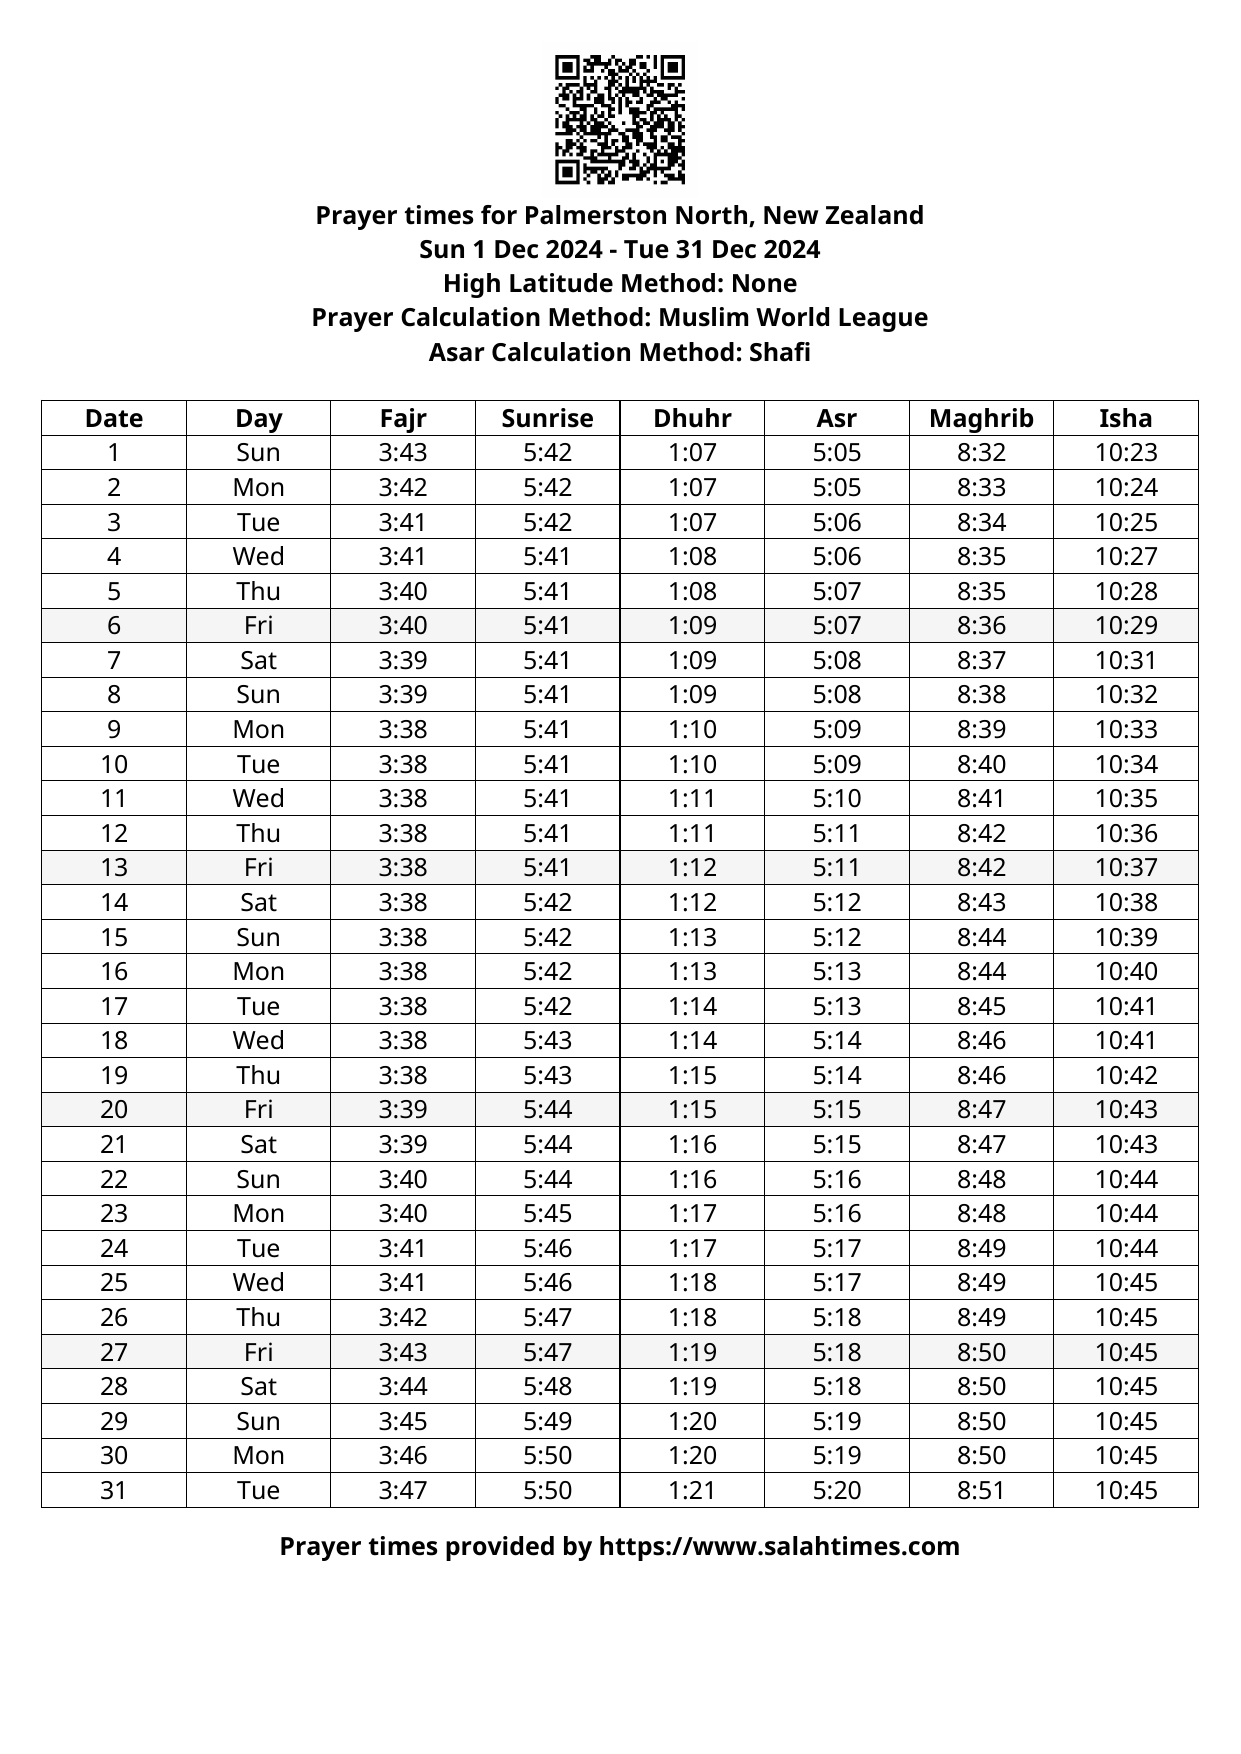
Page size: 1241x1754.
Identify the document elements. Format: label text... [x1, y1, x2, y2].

table_cell 10:40 [1054, 954, 1198, 988]
table_cell 3:42 [331, 1300, 475, 1334]
table_cell 5:07 [765, 574, 909, 607]
table_cell 7 [42, 643, 186, 677]
table_cell 1:14 [621, 1024, 764, 1057]
table_cell 5:20 [765, 1473, 909, 1507]
table_cell Mon [187, 1196, 330, 1230]
table_cell 3:38 [331, 816, 475, 849]
table_cell 5:42 [476, 989, 619, 1022]
table_cell 1:13 [621, 920, 764, 953]
table_cell 3:38 [331, 851, 475, 884]
table_cell 3:40 [331, 574, 475, 607]
table_cell 10:27 [1054, 539, 1198, 573]
table_cell 5:07 [765, 609, 909, 642]
table_cell 10:33 [1054, 712, 1198, 746]
table_cell 10:34 [1054, 747, 1198, 780]
table_cell 12 [42, 816, 186, 849]
table_cell 5:05 [765, 470, 909, 504]
table_cell 5:50 [476, 1439, 619, 1472]
table_cell 8:46 [910, 1024, 1053, 1057]
table_cell 3 [42, 505, 186, 538]
table_cell 8:37 [910, 643, 1053, 677]
table_cell 10:43 [1054, 1127, 1198, 1161]
table_cell 10:39 [1054, 920, 1198, 953]
table_cell 3:41 [331, 539, 475, 573]
table_cell Thu [187, 1058, 330, 1092]
table_cell Fri [187, 851, 330, 884]
table_cell 3:38 [331, 1058, 475, 1092]
table_cell 14 [42, 885, 186, 919]
table_cell 5:18 [765, 1335, 909, 1368]
table_cell 8:46 [910, 1058, 1053, 1092]
table_cell 5:41 [476, 747, 619, 780]
table_cell 3:38 [331, 885, 475, 919]
table_cell 1:17 [621, 1231, 764, 1264]
table_cell 5:12 [765, 885, 909, 919]
table_cell 1:16 [621, 1162, 764, 1195]
table_cell 1:20 [621, 1439, 764, 1472]
table_cell 1:15 [621, 1093, 764, 1126]
table_cell 3:39 [331, 1093, 475, 1126]
text High Latitude Method: None [42, 266, 1198, 300]
table_cell 16 [42, 954, 186, 988]
table_cell 8:48 [910, 1162, 1053, 1195]
table_cell 5:19 [765, 1439, 909, 1472]
table_cell 5:42 [476, 920, 619, 953]
table_cell 1:19 [621, 1335, 764, 1368]
table_cell 5:41 [476, 851, 619, 884]
table_cell Tue [187, 747, 330, 780]
table_cell Tue [187, 1473, 330, 1507]
table_cell 1:11 [621, 816, 764, 849]
table_cell 5:19 [765, 1404, 909, 1437]
table_cell 5:44 [476, 1162, 619, 1195]
table_cell 1:09 [621, 678, 764, 711]
table_cell 5:47 [476, 1300, 619, 1334]
table_cell Fri [187, 1335, 330, 1368]
table_cell 8:32 [910, 436, 1053, 469]
table_cell 5:46 [476, 1231, 619, 1264]
table_cell 5:11 [765, 816, 909, 849]
table_cell 5:18 [765, 1369, 909, 1403]
table_cell 3:38 [331, 1024, 475, 1057]
table_cell 1:11 [621, 781, 764, 815]
table_cell 24 [42, 1231, 186, 1264]
table_cell 8:35 [910, 539, 1053, 573]
table_cell 3:38 [331, 747, 475, 780]
table_cell 1:10 [621, 712, 764, 746]
table_cell 8:50 [910, 1439, 1053, 1472]
table_cell 10:32 [1054, 678, 1198, 711]
table_cell 11 [42, 781, 186, 815]
table_cell 5:08 [765, 643, 909, 677]
table_cell 8:49 [910, 1300, 1053, 1334]
table_cell 10:45 [1054, 1369, 1198, 1403]
table_cell 23 [42, 1196, 186, 1230]
table_cell Thu [187, 574, 330, 607]
table_cell 3:38 [331, 989, 475, 1022]
table_cell 15 [42, 920, 186, 953]
table_cell 22 [42, 1162, 186, 1195]
table_header Date [42, 401, 186, 434]
table_cell 5:41 [476, 816, 619, 849]
table_cell 1:08 [621, 539, 764, 573]
table_cell 1:20 [621, 1404, 764, 1437]
table_cell 5:41 [476, 781, 619, 815]
table_cell 10:29 [1054, 609, 1198, 642]
table_cell Mon [187, 470, 330, 504]
table_cell 3:40 [331, 1196, 475, 1230]
table_cell 1:07 [621, 505, 764, 538]
table_cell Sun [187, 1404, 330, 1437]
picture [542, 41, 699, 198]
table_cell 10:45 [1054, 1473, 1198, 1507]
table_cell 5:16 [765, 1162, 909, 1195]
table_cell 30 [42, 1439, 186, 1472]
table_cell 10:24 [1054, 470, 1198, 504]
table_cell 2 [42, 470, 186, 504]
table_cell 3:44 [331, 1369, 475, 1403]
table_cell 5:47 [476, 1335, 619, 1368]
table_header Isha [1054, 401, 1198, 434]
text Sun 1 Dec 2024 - Tue 31 Dec 2024 [42, 232, 1198, 266]
table_cell 8 [42, 678, 186, 711]
table_cell 20 [42, 1093, 186, 1126]
table_cell 8:45 [910, 989, 1053, 1022]
table_cell 5:10 [765, 781, 909, 815]
table_cell 5:17 [765, 1231, 909, 1264]
table_cell 25 [42, 1266, 186, 1299]
table_cell 3:41 [331, 1266, 475, 1299]
table_cell 8:34 [910, 505, 1053, 538]
table_header Maghrib [910, 401, 1053, 434]
table_cell 29 [42, 1404, 186, 1437]
table_cell 5:41 [476, 574, 619, 607]
table_cell 5:42 [476, 470, 619, 504]
table_cell 1:15 [621, 1058, 764, 1092]
table_cell 10:45 [1054, 1266, 1198, 1299]
table_cell 8:33 [910, 470, 1053, 504]
table_cell 10:36 [1054, 816, 1198, 849]
table_cell 8:47 [910, 1093, 1053, 1126]
table_cell 3:39 [331, 643, 475, 677]
table_cell Thu [187, 816, 330, 849]
table_cell 1:12 [621, 885, 764, 919]
table_cell Mon [187, 712, 330, 746]
table_cell Wed [187, 1024, 330, 1057]
table_cell 5:43 [476, 1024, 619, 1057]
table_cell 26 [42, 1300, 186, 1334]
table_header Sunrise [476, 401, 619, 434]
table_cell 1:19 [621, 1369, 764, 1403]
table_cell 1:21 [621, 1473, 764, 1507]
table_cell 8:51 [910, 1473, 1053, 1507]
table_cell 8:36 [910, 609, 1053, 642]
table_cell 5:45 [476, 1196, 619, 1230]
table_cell Sat [187, 885, 330, 919]
table_cell 10:44 [1054, 1196, 1198, 1230]
table_cell 8:44 [910, 954, 1053, 988]
table_cell 1:18 [621, 1300, 764, 1334]
table_cell 8:49 [910, 1266, 1053, 1299]
table_cell 5:18 [765, 1300, 909, 1334]
table_cell 5:15 [765, 1127, 909, 1161]
table_cell 3:42 [331, 470, 475, 504]
text Asar Calculation Method: Shafi [42, 334, 1198, 368]
table_cell 8:42 [910, 851, 1053, 884]
table_cell 5:17 [765, 1266, 909, 1299]
table_cell Sun [187, 920, 330, 953]
table_cell 5:11 [765, 851, 909, 884]
table_cell 3:39 [331, 1127, 475, 1161]
table_cell 1:09 [621, 643, 764, 677]
table_cell 10:37 [1054, 851, 1198, 884]
table_cell Tue [187, 989, 330, 1022]
table_cell 5:05 [765, 436, 909, 469]
table_cell 5:14 [765, 1058, 909, 1092]
table_cell 1:08 [621, 574, 764, 607]
table_cell 5:41 [476, 678, 619, 711]
table_cell Wed [187, 539, 330, 573]
table_cell 9 [42, 712, 186, 746]
table_cell 10:42 [1054, 1058, 1198, 1092]
table_cell 10:41 [1054, 989, 1198, 1022]
table_cell 10 [42, 747, 186, 780]
table_cell 8:42 [910, 816, 1053, 849]
table_cell 1:14 [621, 989, 764, 1022]
table_cell 5:44 [476, 1093, 619, 1126]
table_cell 3:46 [331, 1439, 475, 1472]
table_cell 13 [42, 851, 186, 884]
table_cell 1:13 [621, 954, 764, 988]
table_cell 19 [42, 1058, 186, 1092]
table_cell 5:50 [476, 1473, 619, 1507]
table_header Fajr [331, 401, 475, 434]
table_cell 5 [42, 574, 186, 607]
table_cell 1:07 [621, 470, 764, 504]
table_header Dhuhr [621, 401, 764, 434]
table_cell 10:35 [1054, 781, 1198, 815]
table_cell 5:41 [476, 539, 619, 573]
table_cell 5:15 [765, 1093, 909, 1126]
table_cell 6 [42, 609, 186, 642]
table_cell 5:09 [765, 747, 909, 780]
text Prayer times provided by https://www.salahtimes.com [42, 1528, 1198, 1563]
table_cell Sun [187, 1162, 330, 1195]
table_cell 8:35 [910, 574, 1053, 607]
table_cell 5:13 [765, 989, 909, 1022]
table_cell 1:16 [621, 1127, 764, 1161]
table_cell Sun [187, 678, 330, 711]
table_cell 10:45 [1054, 1404, 1198, 1437]
table_cell 3:38 [331, 954, 475, 988]
table_cell Sat [187, 1369, 330, 1403]
table_cell Sat [187, 643, 330, 677]
table_cell 8:39 [910, 712, 1053, 746]
table_cell 8:50 [910, 1335, 1053, 1368]
table_cell 27 [42, 1335, 186, 1368]
table_cell 3:41 [331, 1231, 475, 1264]
table_cell Sat [187, 1127, 330, 1161]
table_cell 10:44 [1054, 1231, 1198, 1264]
table_cell 1 [42, 436, 186, 469]
table_cell 10:25 [1054, 505, 1198, 538]
table_cell 5:49 [476, 1404, 619, 1437]
table_cell 3:45 [331, 1404, 475, 1437]
table_cell 1:09 [621, 609, 764, 642]
table_cell 5:48 [476, 1369, 619, 1403]
table_cell 10:31 [1054, 643, 1198, 677]
table_cell 8:43 [910, 885, 1053, 919]
table_cell 31 [42, 1473, 186, 1507]
table_cell 5:41 [476, 712, 619, 746]
table_cell Sun [187, 436, 330, 469]
table_header Day [187, 401, 330, 434]
table_cell 10:44 [1054, 1162, 1198, 1195]
table_cell 8:49 [910, 1231, 1053, 1264]
table_cell 5:06 [765, 505, 909, 538]
table_cell 10:43 [1054, 1093, 1198, 1126]
table_cell 3:40 [331, 1162, 475, 1195]
table_cell 10:23 [1054, 436, 1198, 469]
text Prayer times for Palmerston North, New Zealand [42, 198, 1198, 232]
table_cell 5:46 [476, 1266, 619, 1299]
table_cell 4 [42, 539, 186, 573]
table_cell 8:44 [910, 920, 1053, 953]
table_cell Tue [187, 505, 330, 538]
table_cell 10:38 [1054, 885, 1198, 919]
table_cell 5:42 [476, 885, 619, 919]
table_cell 5:42 [476, 436, 619, 469]
table_cell 1:07 [621, 436, 764, 469]
table_cell Mon [187, 954, 330, 988]
table_cell 8:41 [910, 781, 1053, 815]
table_cell 1:10 [621, 747, 764, 780]
table_cell 28 [42, 1369, 186, 1403]
table_cell Fri [187, 609, 330, 642]
table_cell 3:39 [331, 678, 475, 711]
table_cell 10:45 [1054, 1300, 1198, 1334]
table_cell 8:50 [910, 1369, 1053, 1403]
table_cell 5:42 [476, 505, 619, 538]
table_cell 5:12 [765, 920, 909, 953]
table_cell 3:47 [331, 1473, 475, 1507]
table_cell 5:44 [476, 1127, 619, 1161]
table_cell 3:38 [331, 920, 475, 953]
table_cell 3:43 [331, 436, 475, 469]
text Prayer Calculation Method: Muslim World League [42, 300, 1198, 334]
table_cell 5:08 [765, 678, 909, 711]
table_cell 3:40 [331, 609, 475, 642]
table_cell 8:47 [910, 1127, 1053, 1161]
table_cell 5:42 [476, 954, 619, 988]
table_cell Tue [187, 1231, 330, 1264]
table_cell 1:17 [621, 1196, 764, 1230]
table_cell Wed [187, 1266, 330, 1299]
table_cell 8:48 [910, 1196, 1053, 1230]
table_cell 1:12 [621, 851, 764, 884]
table_cell 3:43 [331, 1335, 475, 1368]
table_cell 18 [42, 1024, 186, 1057]
table_header Asr [765, 401, 909, 434]
table_cell Mon [187, 1439, 330, 1472]
table_cell 3:38 [331, 781, 475, 815]
table_cell 5:09 [765, 712, 909, 746]
table_cell 1:18 [621, 1266, 764, 1299]
table_cell 3:41 [331, 505, 475, 538]
table_cell Fri [187, 1093, 330, 1126]
table_cell Thu [187, 1300, 330, 1334]
table_cell 5:41 [476, 643, 619, 677]
table_cell 5:14 [765, 1024, 909, 1057]
table_cell 21 [42, 1127, 186, 1161]
table_cell 10:41 [1054, 1024, 1198, 1057]
table_cell 5:16 [765, 1196, 909, 1230]
table_cell 5:06 [765, 539, 909, 573]
table_cell 8:38 [910, 678, 1053, 711]
table_cell 10:45 [1054, 1335, 1198, 1368]
table_cell 10:28 [1054, 574, 1198, 607]
table_cell 5:43 [476, 1058, 619, 1092]
table_cell 3:38 [331, 712, 475, 746]
table_cell 8:50 [910, 1404, 1053, 1437]
table_cell 8:40 [910, 747, 1053, 780]
table_cell 10:45 [1054, 1439, 1198, 1472]
table_cell 5:13 [765, 954, 909, 988]
table_cell 5:41 [476, 609, 619, 642]
table_cell 17 [42, 989, 186, 1022]
table_cell Wed [187, 781, 330, 815]
